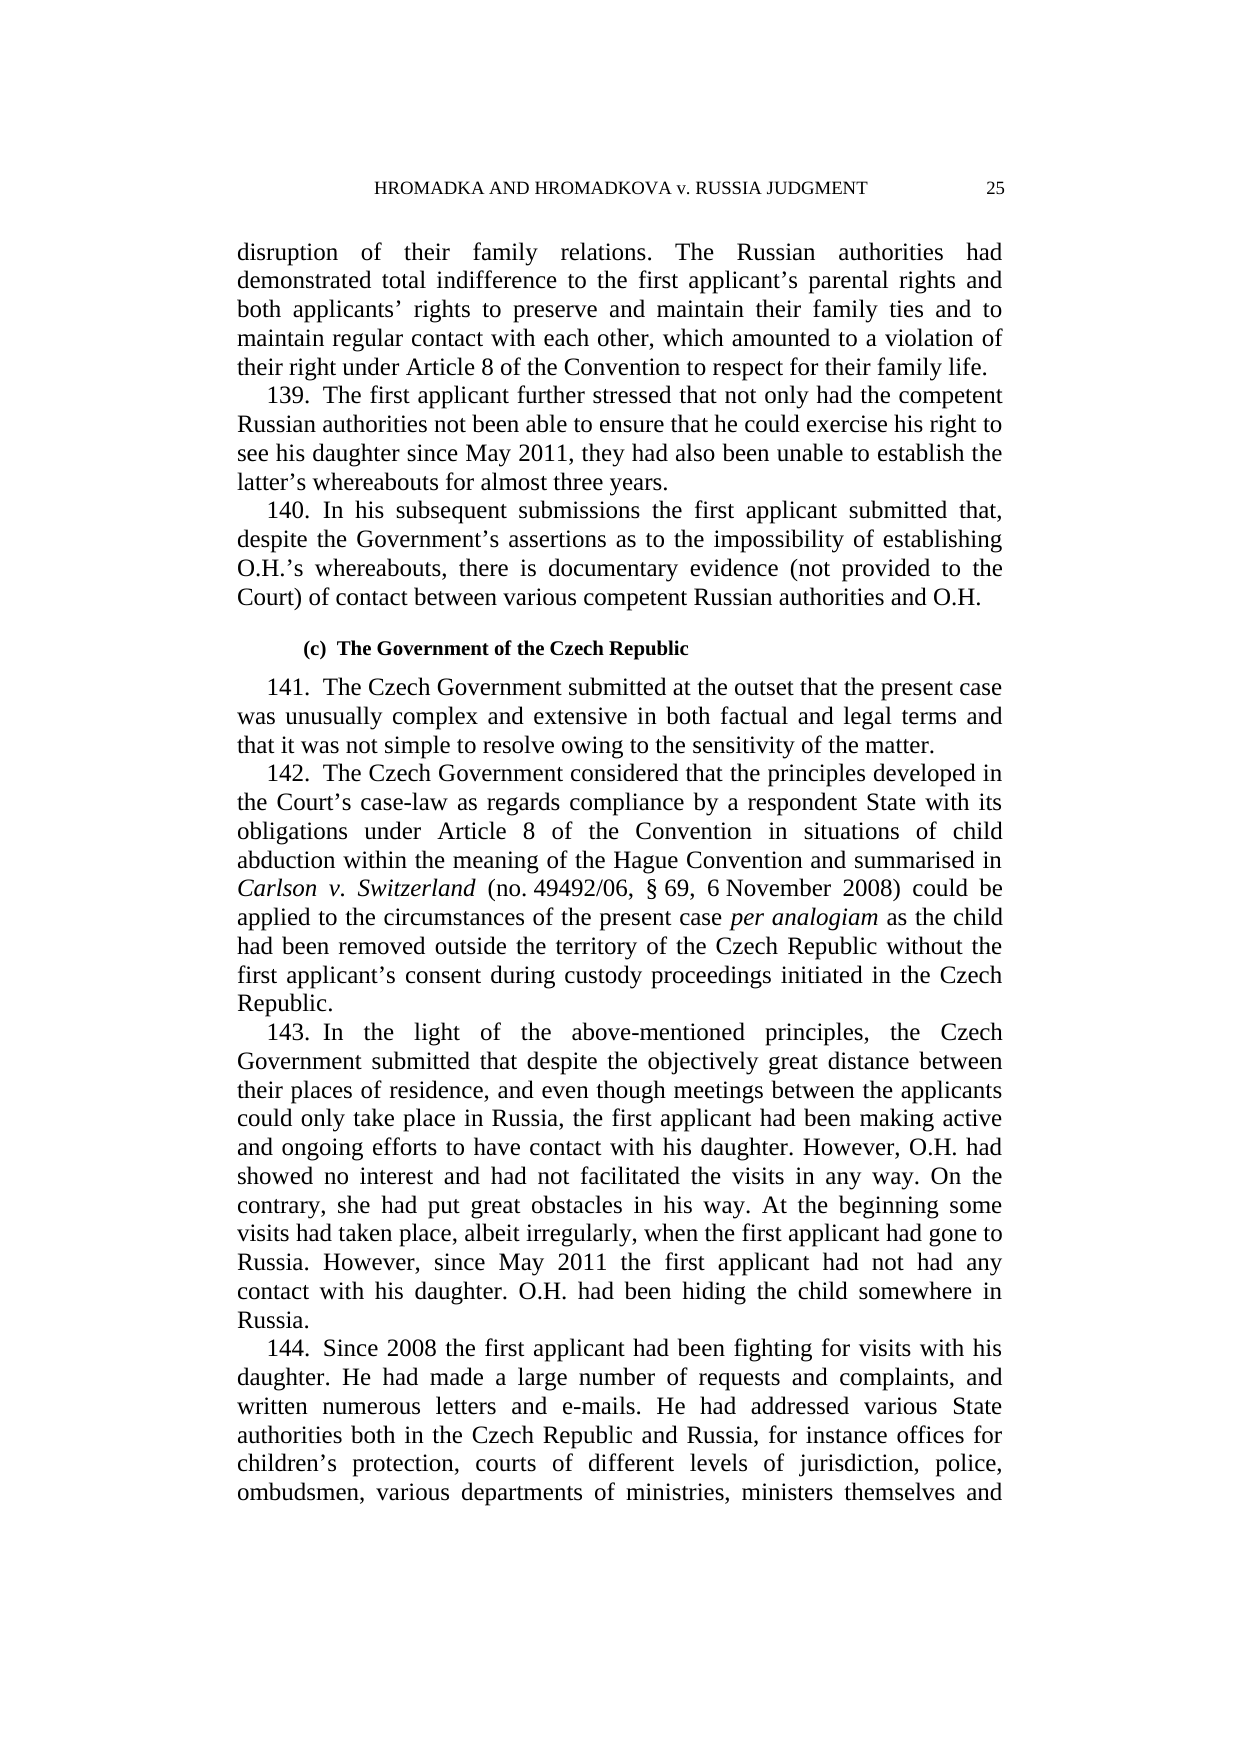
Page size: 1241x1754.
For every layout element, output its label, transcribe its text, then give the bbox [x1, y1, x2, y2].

text 140. In his subsequent submissions the first applicant submitted that, despite the Government’s assertions as to the impossibility of establishing O.H.’s whereabouts, there is documentary evidence (not provided to the Court) of contact between various competent Russian authorities and O.H. [237, 496, 1003, 611]
text 141. The Czech Government submitted at the outset that the present case was unusually complex and extensive in both factual and legal terms and that it was not simple to resolve owing to the sensitivity of the matter. [237, 672, 1003, 758]
text 139. The first applicant further stressed that not only had the competent Russian authorities not been able to ensure that he could exercise his right to see his daughter since May 2011, they had also been unable to establish the latter’s whereabouts for almost three years. [237, 381, 1003, 496]
text 143. In the light of the above-mentioned principles, the Czech Government submitted that despite the objectively great distance between their places of residence, and even though meetings between the applicants could only take place in Russia, the first applicant had been making active and ongoing efforts to have contact with his daughter. However, O.H. had showed no interest and had not facilitated the visits in any way. On the contrary, she had put great obstacles in his way. At the beginning some visits had taken place, albeit irregularly, when the first applicant had gone to Russia. However, since May 2011 the first applicant had not had any contact with his daughter. O.H. had been hiding the child somewhere in Russia. [237, 1017, 1003, 1333]
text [237, 237, 1003, 381]
subtitle (c) The Government of the Czech Republic [303, 636, 1003, 660]
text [237, 1333, 1003, 1506]
text 142. The Czech Government considered that the principles developed in the Court’s case-law as regards compliance by a respondent State with its obligations under Article 8 of the Convention in situations of child abduction within the meaning of the Hague Convention and summarised in Carlson v. Switzerland (no. 49492/06, § 69, 6 November 2008) could be applied to the circumstances of the present case per analogiam as the child had been removed outside the territory of the Czech Republic without the first applicant’s consent during custody proceedings initiated in the Czech Republic. [237, 758, 1003, 1017]
